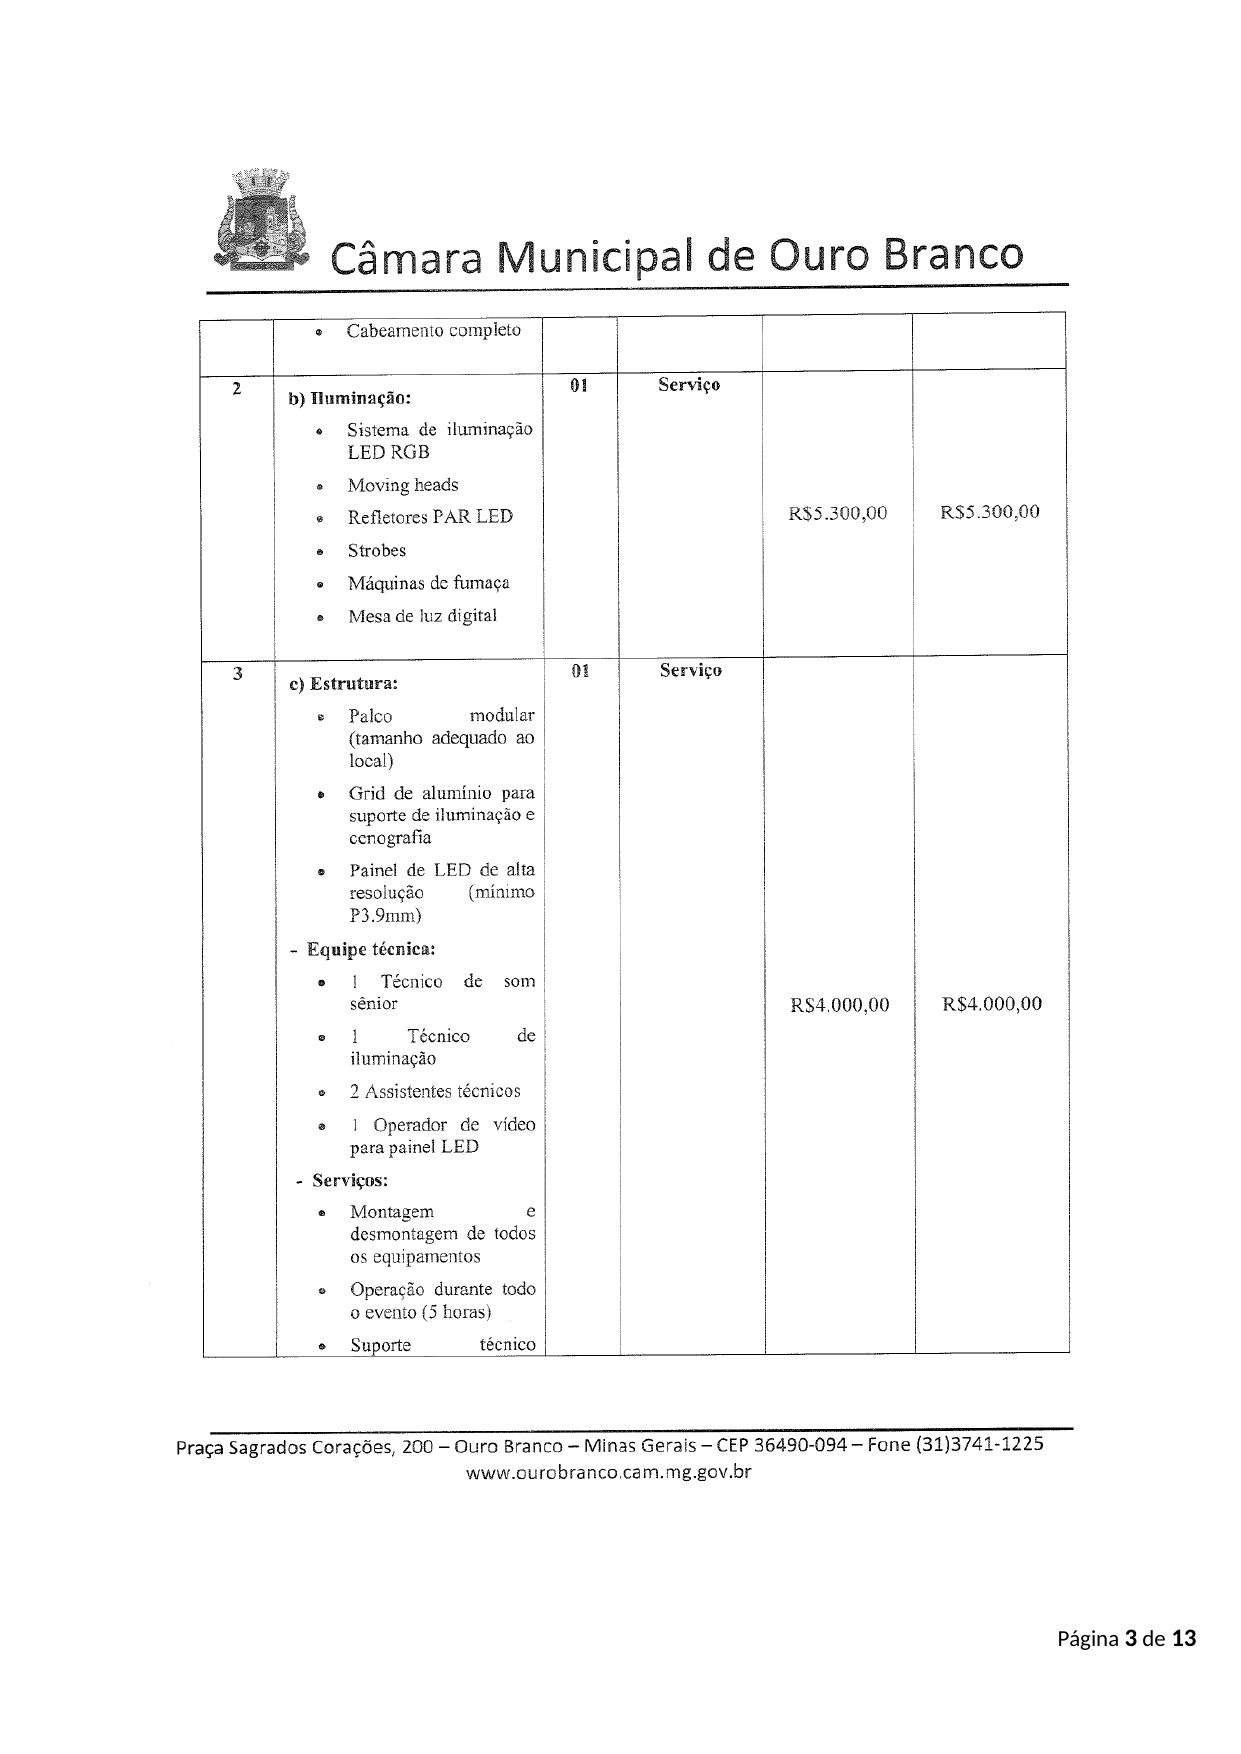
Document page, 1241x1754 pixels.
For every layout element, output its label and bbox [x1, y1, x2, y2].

picture [44, 101, 1197, 1593]
